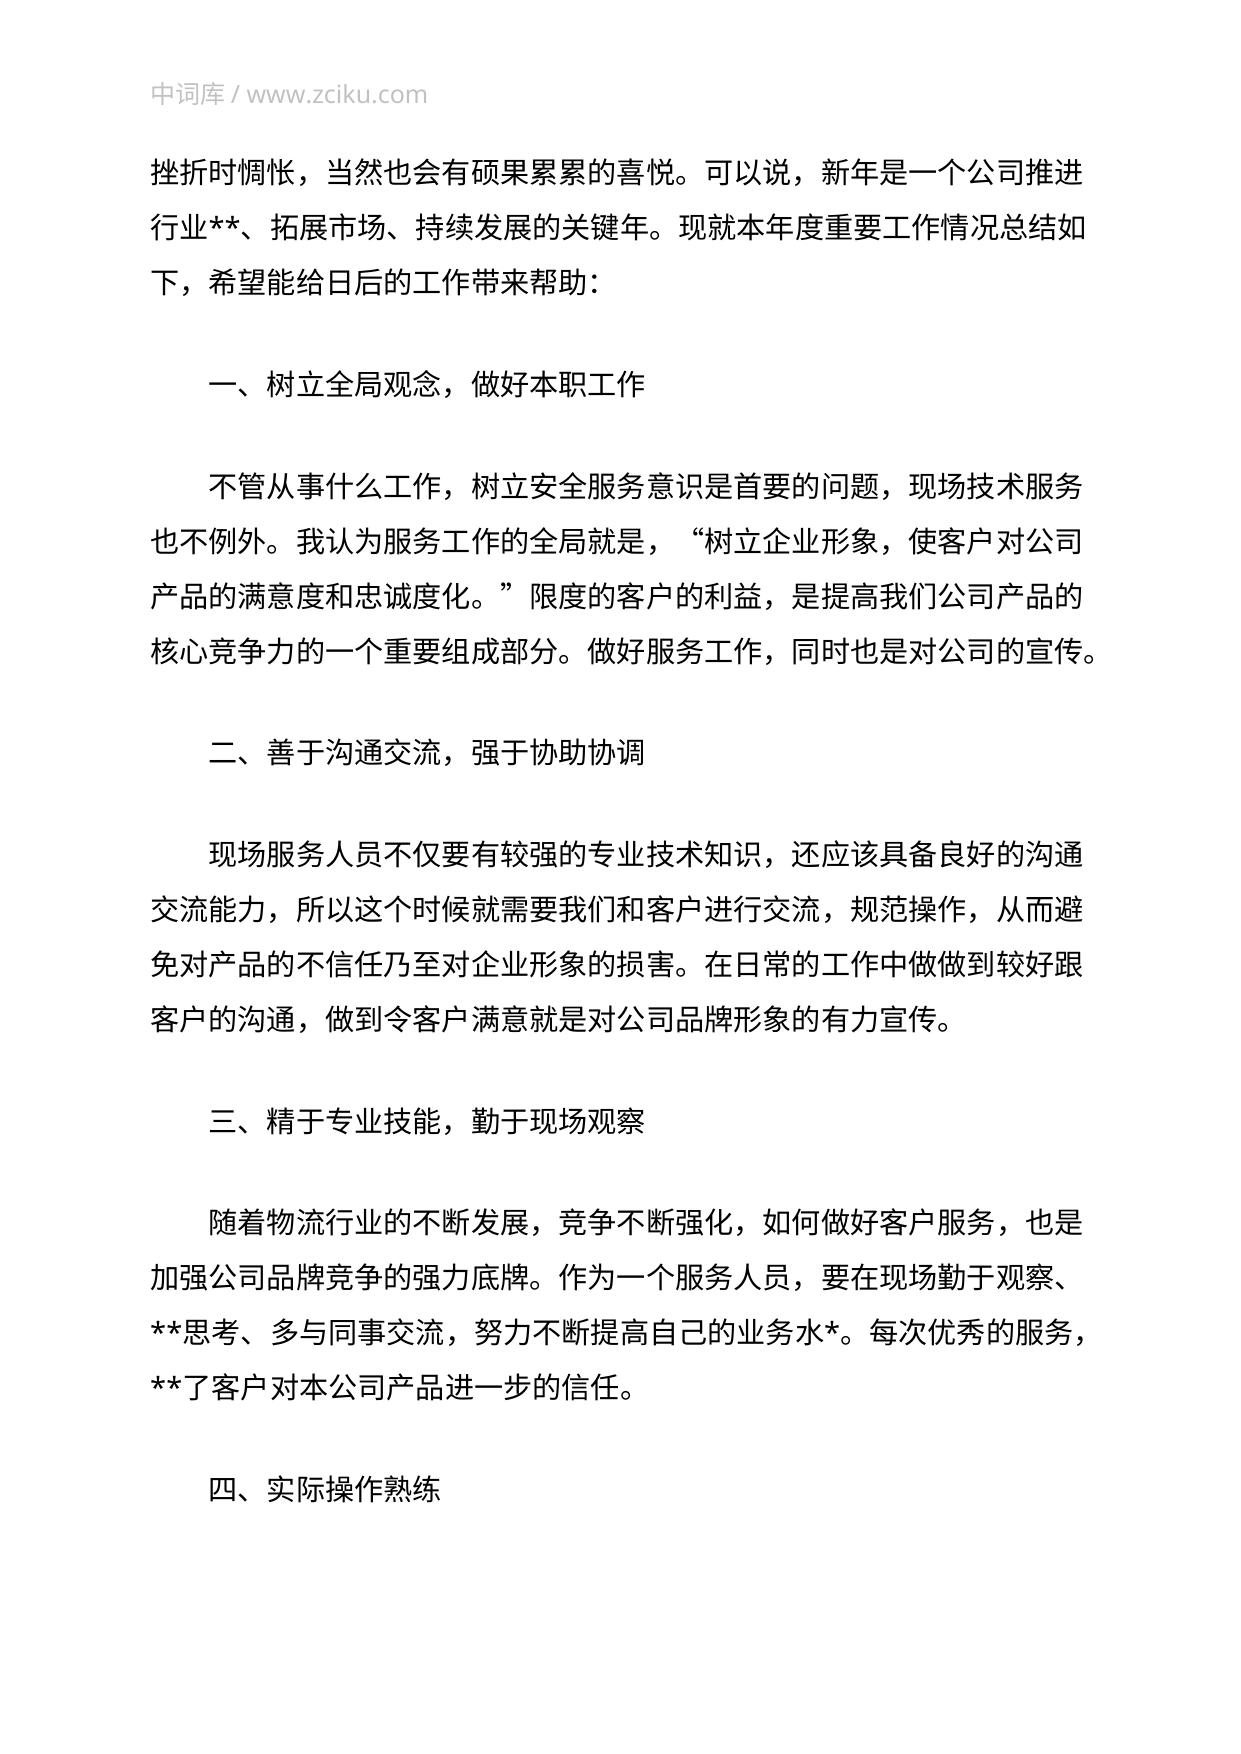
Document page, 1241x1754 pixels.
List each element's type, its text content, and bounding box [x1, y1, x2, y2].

text 随着物流行业的不断发展，竞争不断强化，如何做好客户服务，也是加强公司品牌竞争的强力底牌。作为一个服务人员，要在现场勤于观察、**思考、多与同事交流，努力不断提高自己的业务水*。每次优秀的服务，**了客户对本公司产品进一步的信任。 [150, 1200, 1090, 1407]
text 三、精于专业技能，勤于现场观察 [150, 1098, 1090, 1140]
text 四、实际操作熟练 [150, 1467, 1090, 1509]
text 现场服务人员不仅要有较强的专业技术知识，还应该具备良好的沟通交流能力，所以这个时候就需要我们和客户进行交流，规范操作，从而避免对产品的不信任乃至对企业形象的损害。在日常的工作中做做到较好跟客户的沟通，做到令客户满意就是对公司品牌形象的有力宣传。 [150, 832, 1090, 1039]
text 一、树立全局观念，做好本职工作 [150, 362, 1090, 404]
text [150, 150, 1090, 302]
text 不管从事什么工作，树立安全服务意识是首要的问题，现场技术服务也不例外。我认为服务工作的全局就是，“树立企业形象，使客户对公司产品的满意度和忠诚度化。”限度的客户的利益，是提高我们公司产品的核心竞争力的一个重要组成部分。做好服务工作，同时也是对公司的宣传。 [150, 463, 1090, 670]
text 二、善于沟通交流，强于协助协调 [150, 730, 1090, 772]
